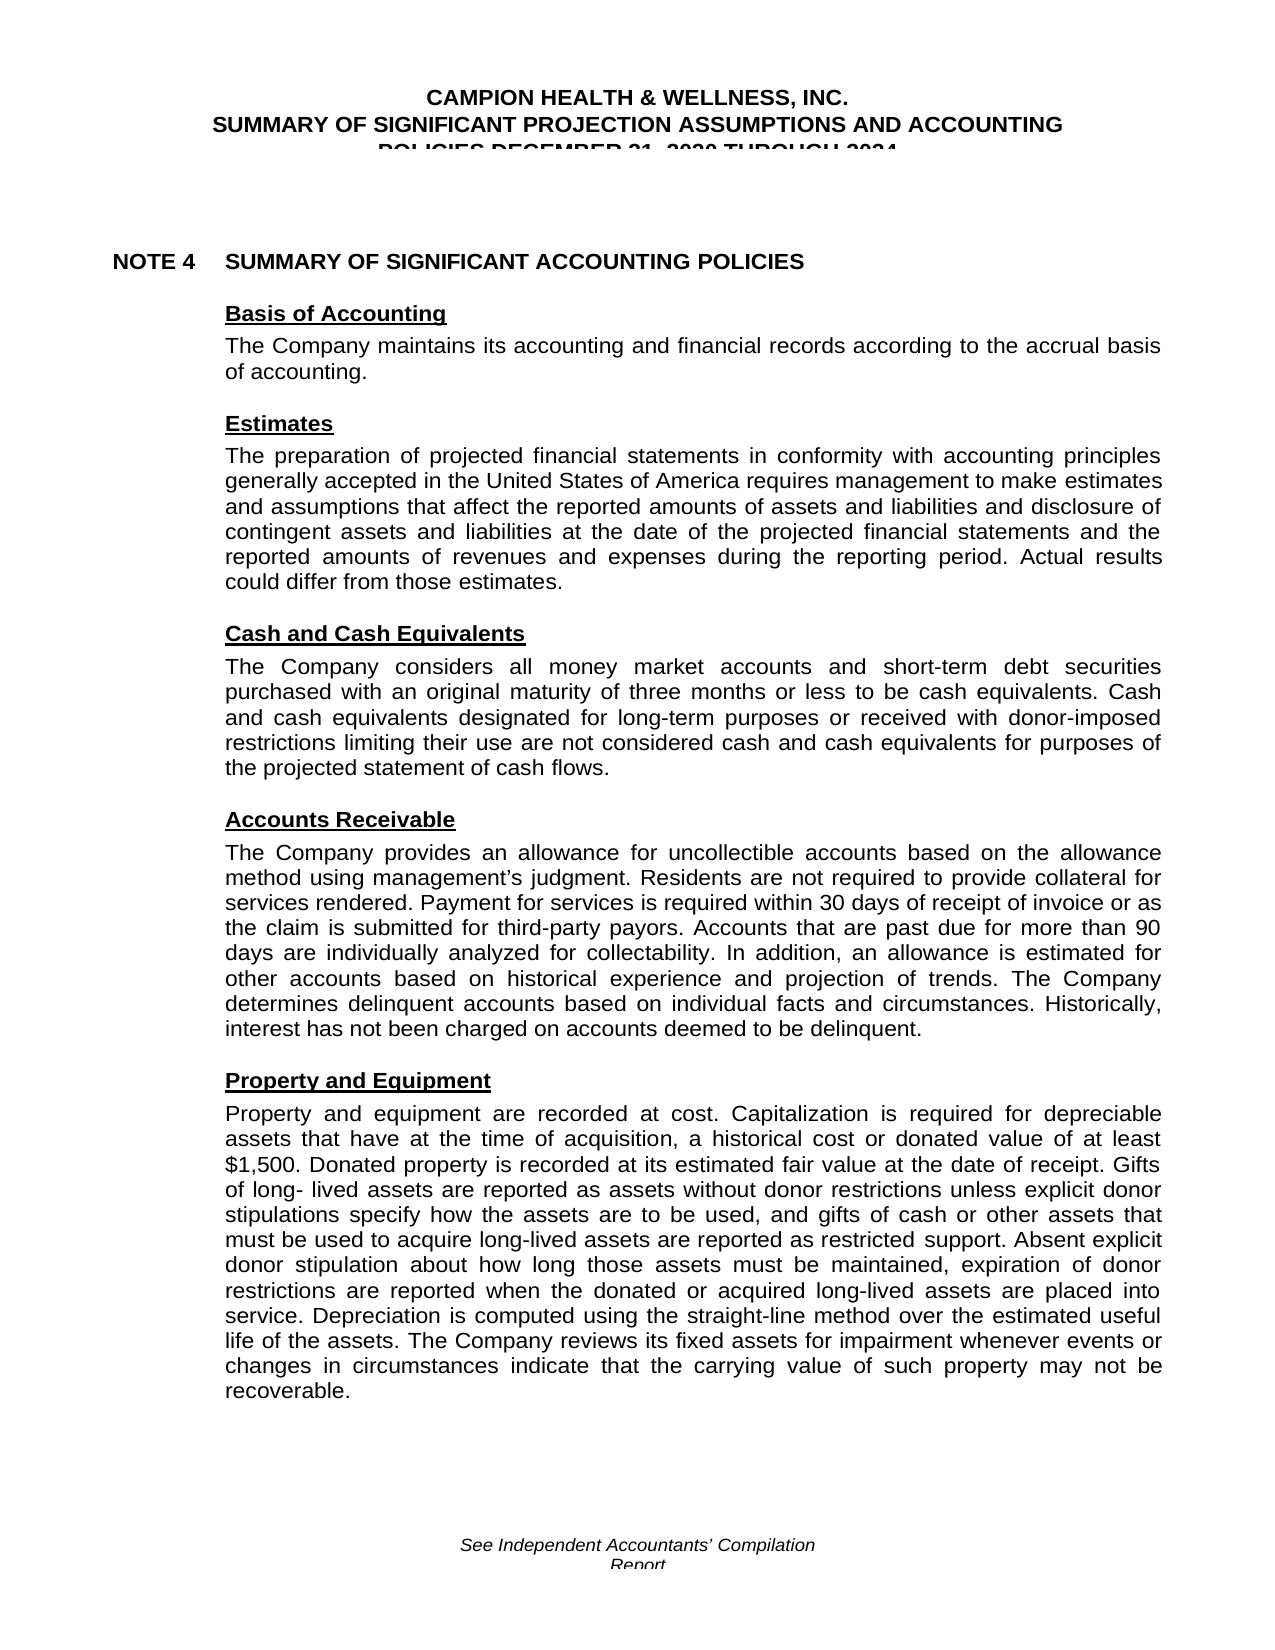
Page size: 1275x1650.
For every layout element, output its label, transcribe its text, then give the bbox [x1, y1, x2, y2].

text The Company maintains its accounting and financial records according to the accrual basis of accounting. [225, 333, 1162, 384]
text The preparation of projected financial statements in conformity with accounting principles generally accepted in the United States of America requires management to make estimates and assumptions that affect the reported amounts of assets and liabilities and disclosure of contingent assets and liabilities at the date of the projected financial statements and the reported amounts of revenues and expenses during the reporting period. Actual results could differ from those estimates. [225, 443, 1163, 594]
text The Company provides an allowance for uncollectible accounts based on the allowance method using management’s judgment. Residents are not required to provide collateral for services rendered. Payment for services is required within 30 days of receipt of invoice or as the claim is submitted for third-party payors. Accounts that are past due for more than 90 days are individually analyzed for collectability. In addition, an allowance is estimated for other accounts based on historical experience and projection of trends. The Company determines delinquent accounts based on individual facts and circumstances. Historically, interest has not been charged on accounts deemed to be delinquent. [225, 839, 1163, 1041]
text The Company considers all money market accounts and short-term debt securities purchased with an original maturity of three months or less to be cash equivalents. Cash and cash equivalents designated for long-term purposes or received with donor-imposed restrictions limiting their use are not considered cash and cash equivalents for purposes of the projected statement of cash flows. [225, 654, 1163, 780]
subtitle NOTE 4 SUMMARY OF SIGNIFICANT ACCOUNTING POLICIES [112, 249, 1212, 274]
text Property and equipment are recorded at cost. Capitalization is required for depreciable assets that have at the time of acquisition, a historical cost or donated value of at least $1,500. Donated property is recorded at its estimated fair value at the date of receipt. Gifts of long- lived assets are reported as assets without donor restrictions unless explicit donor stipulations specify how the assets are to be used, and gifts of cash or other assets that must be used to acquire long-lived assets are reported as restricted support. Absent explicit donor stipulation about how long those assets must be maintained, expiration of donor restrictions are reported when the donated or acquired long-lived assets are placed into service. Depreciation is computed using the straight-line method over the estimated useful life of the assets. The Company reviews its fixed assets for impairment whenever events or changes in circumstances indicate that the carrying value of such property may not be recoverable. [225, 1101, 1163, 1403]
subtitle Property and Equipment [225, 1068, 1212, 1094]
subtitle Accounts Receivable [225, 807, 1212, 832]
subtitle Cash and Cash Equivalents [225, 621, 1212, 647]
text Basis of Accounting [225, 301, 1212, 326]
subtitle Estimates [225, 411, 1212, 436]
